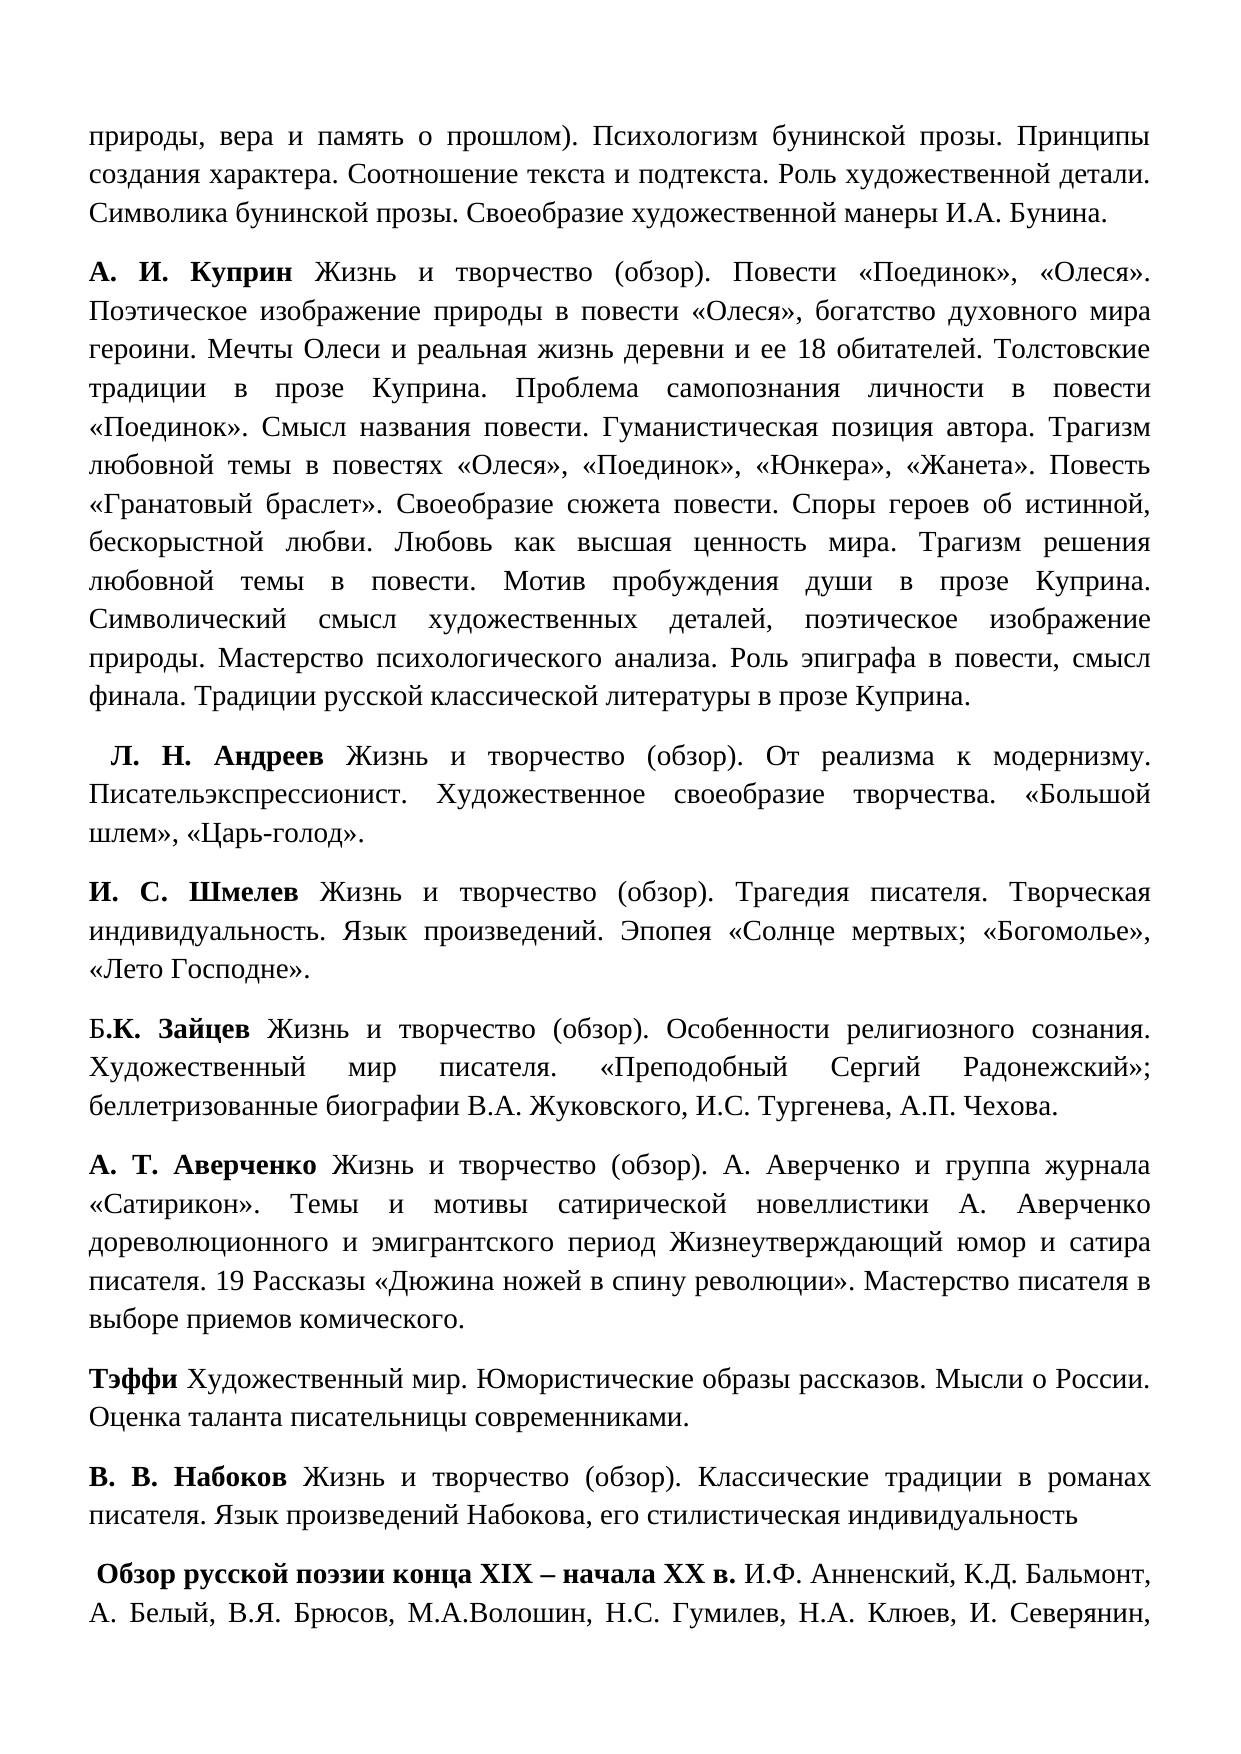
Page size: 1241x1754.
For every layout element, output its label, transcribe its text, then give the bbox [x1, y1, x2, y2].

text Тэффи Художественный мир. Юмористические образы рассказов. Мысли о России. Оценка таланта писательницы современниками. [89, 1361, 1152, 1433]
text А. Т. Аверченко Жизнь и творчество (обзор). А. Аверченко и группа журнала «Сатирикон». Темы и мотивы сатирической новеллистики А. Аверченко дореволюционного и эмигрантского период Жизнеутверждающий юмор и сатира писателя. 19 Рассказы «Дюжина ножей в спину революции». Мастерство писателя в выборе приемов комического. [89, 1147, 1152, 1335]
text Б.К. Зайцев Жизнь и творчество (обзор). Особенности религиозного сознания. Художественный мир писателя. «Преподобный Сергий Радонежский»; беллетризованные биографии В.А. Жуковского, И.С. Тургенева, А.П. Чехова. [89, 1011, 1152, 1121]
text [89, 118, 1152, 229]
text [89, 1557, 1152, 1629]
text И. С. Шмелев Жизнь и творчество (обзор). Трагедия писателя. Творческая индивидуальность. Язык произведений. Эпопея «Солнце мертвых; «Богомолье», «Лето Господне». [89, 874, 1152, 985]
text Л. Н. Андреев Жизнь и творчество (обзор). От реализма к модернизму. Писательэкспрессионист. Художественное своеобразие творчества. «Большой шлем», «Царь-голод». [89, 738, 1152, 848]
text А. И. Куприн Жизнь и творчество (обзор). Повести «Поединок», «Олеся». Поэтическое изображение природы в повести «Олеся», богатство духовного мира героини. Мечты Олеси и реальная жизнь деревни и ее 18 обитателей. Толстовские традиции в прозе Куприна. Проблема самопознания личности в повести «Поединок». Смысл названия повести. Гуманистическая позиция автора. Трагизм любовной темы в повестях «Олеся», «Поединок», «Юнкера», «Жанета». Повесть «Гранатовый браслет». Своеобразие сюжета повести. Споры героев об истинной, бескорыстной любви. Любовь как высшая ценность мира. Трагизм решения любовной темы в повести. Мотив пробуждения души в прозе Куприна. Символический смысл художественных деталей, поэтическое изображение природы. Мастерство психологического анализа. Роль эпиграфа в повести, смысл финала. Традиции русской классической литературы в прозе Куприна. [89, 254, 1152, 712]
text В. В. Набоков Жизнь и творчество (обзор). Классические традиции в романах писателя. Язык произведений Набокова, его стилистическая индивидуальность [89, 1459, 1152, 1531]
